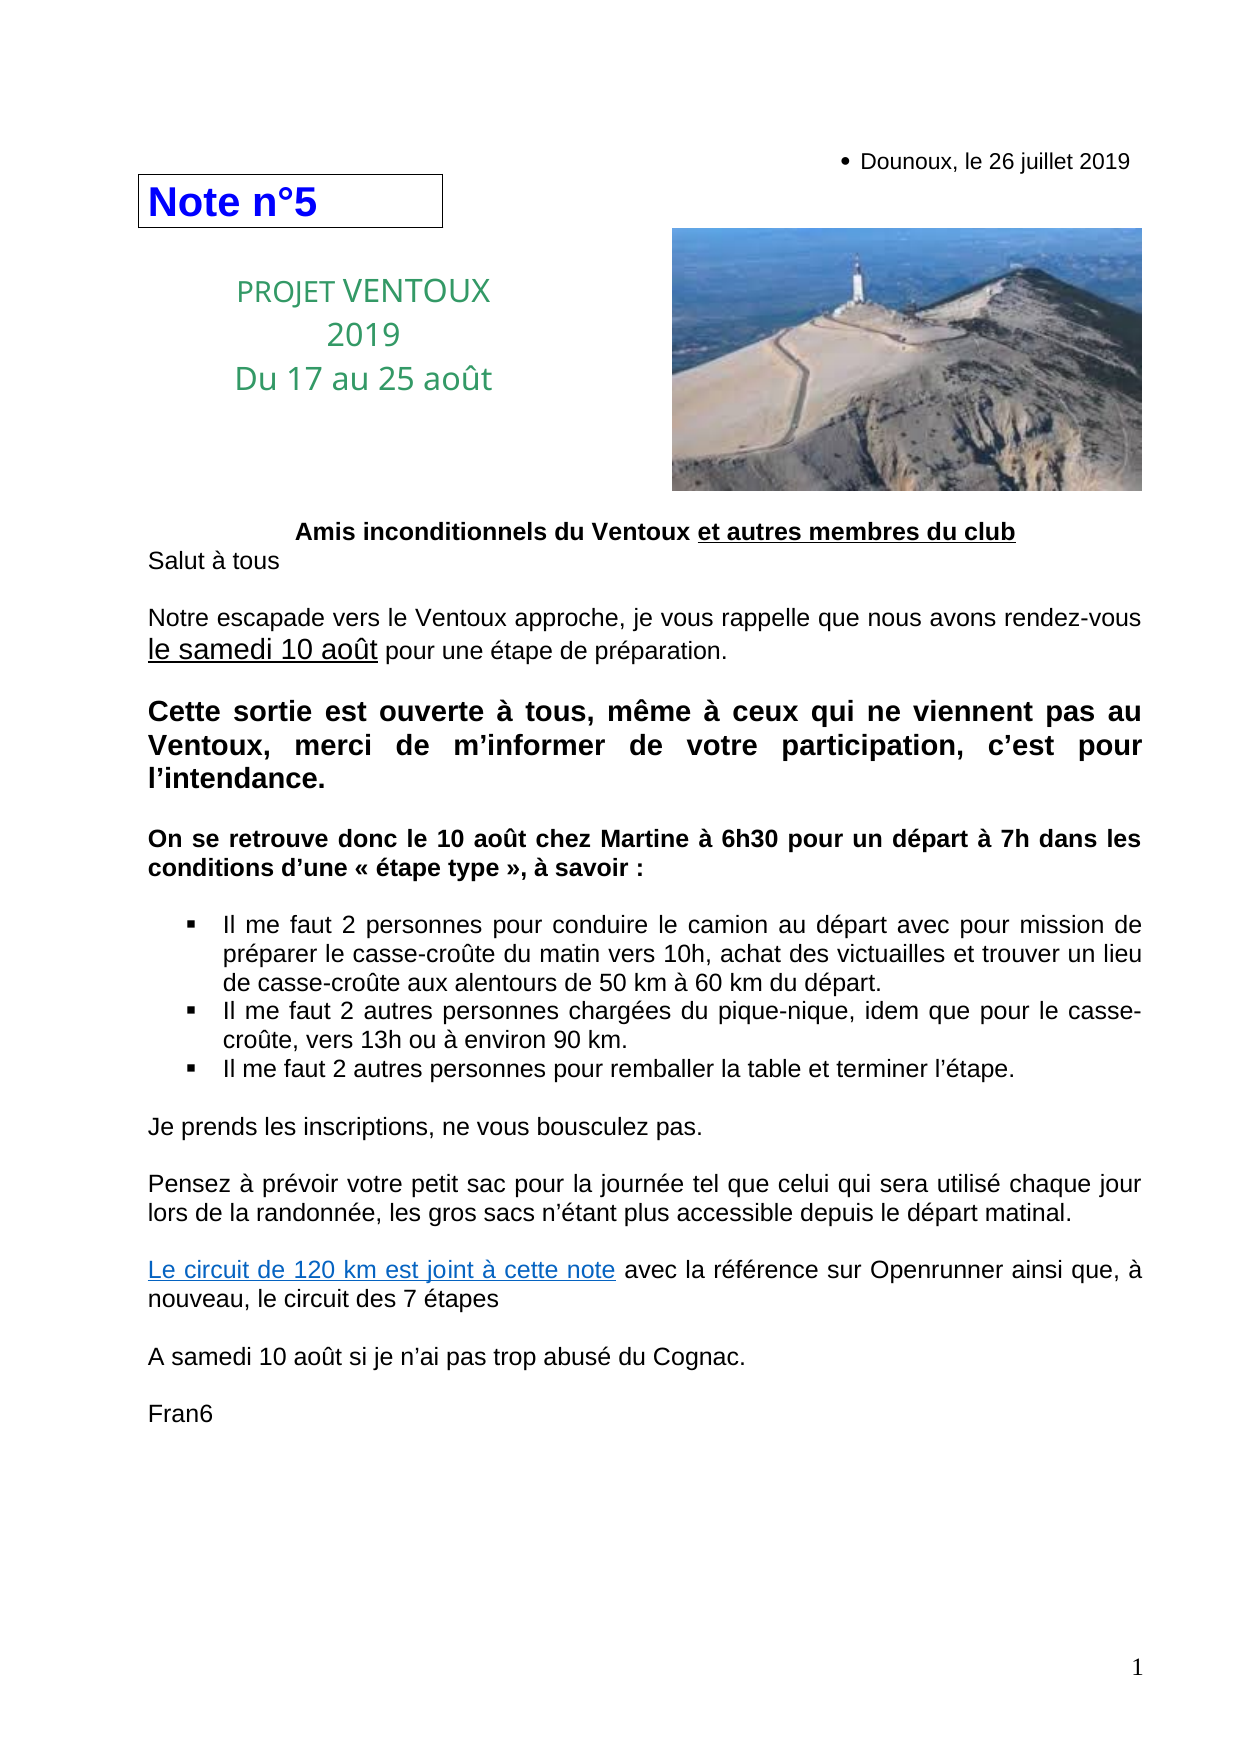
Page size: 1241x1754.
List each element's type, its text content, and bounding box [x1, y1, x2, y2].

text Le circuit de est joint à cette note avec la référence sur Openrunner ainsi que, à nouveau, le circuit des 7 étapes [148, 1255, 1144, 1313]
text Je prends les inscriptions, ne vous bousculez pas. [148, 1112, 1144, 1140]
text Fran6 [148, 1399, 1144, 1428]
text Amis inconditionnels du Ventoux et autres membres du club [210, 517, 1100, 546]
picture [672, 228, 1142, 491]
list Il me faut 2 autres personnes chargées du pique-nique, idem que pour le casse-croûte, vers 13h ou à environ . [185, 996, 1144, 1054]
text Cette sortie est ouverte à tous, même à ceux qui ne viennent pas au Ventoux, merci de m’informer de votre participation, c’est pour l’intendance. [148, 694, 1144, 795]
text On se retrouve donc le 10 août chez Martine à 6h30 pour un départ à 7h dans les conditions d’une « étape type », à savoir : [148, 824, 1144, 881]
list Dounoux, le 26 juillet 2019 [841, 148, 1144, 174]
text Note n°5 [139, 175, 442, 227]
list Il me faut 2 personnes pour conduire le camion au départ avec pour mission de préparer le casse-croûte du matin vers 10h, achat des victuailles et trouver un lieu de casse-croûte aux alentours de à du départ. [185, 910, 1144, 996]
text Notre escapade vers le Ventoux approche, je vous rappelle que nous avons rendez-vous le samedi 10 août pour une étape de préparation. [148, 603, 1144, 666]
list Il me faut 2 autres personnes pour remballer la table et terminer l’étape. [185, 1054, 1144, 1083]
text Salut à tous [148, 546, 1144, 574]
text A samedi 10 août si je n’ai pas trop abusé du Cognac. [148, 1342, 1144, 1370]
text Pensez à prévoir votre petit sac pour la journée tel que celui qui sera utilisé chaque jour lors de la randonnée, les gros sacs n’étant plus accessible depuis le départ matinal. [148, 1169, 1144, 1227]
